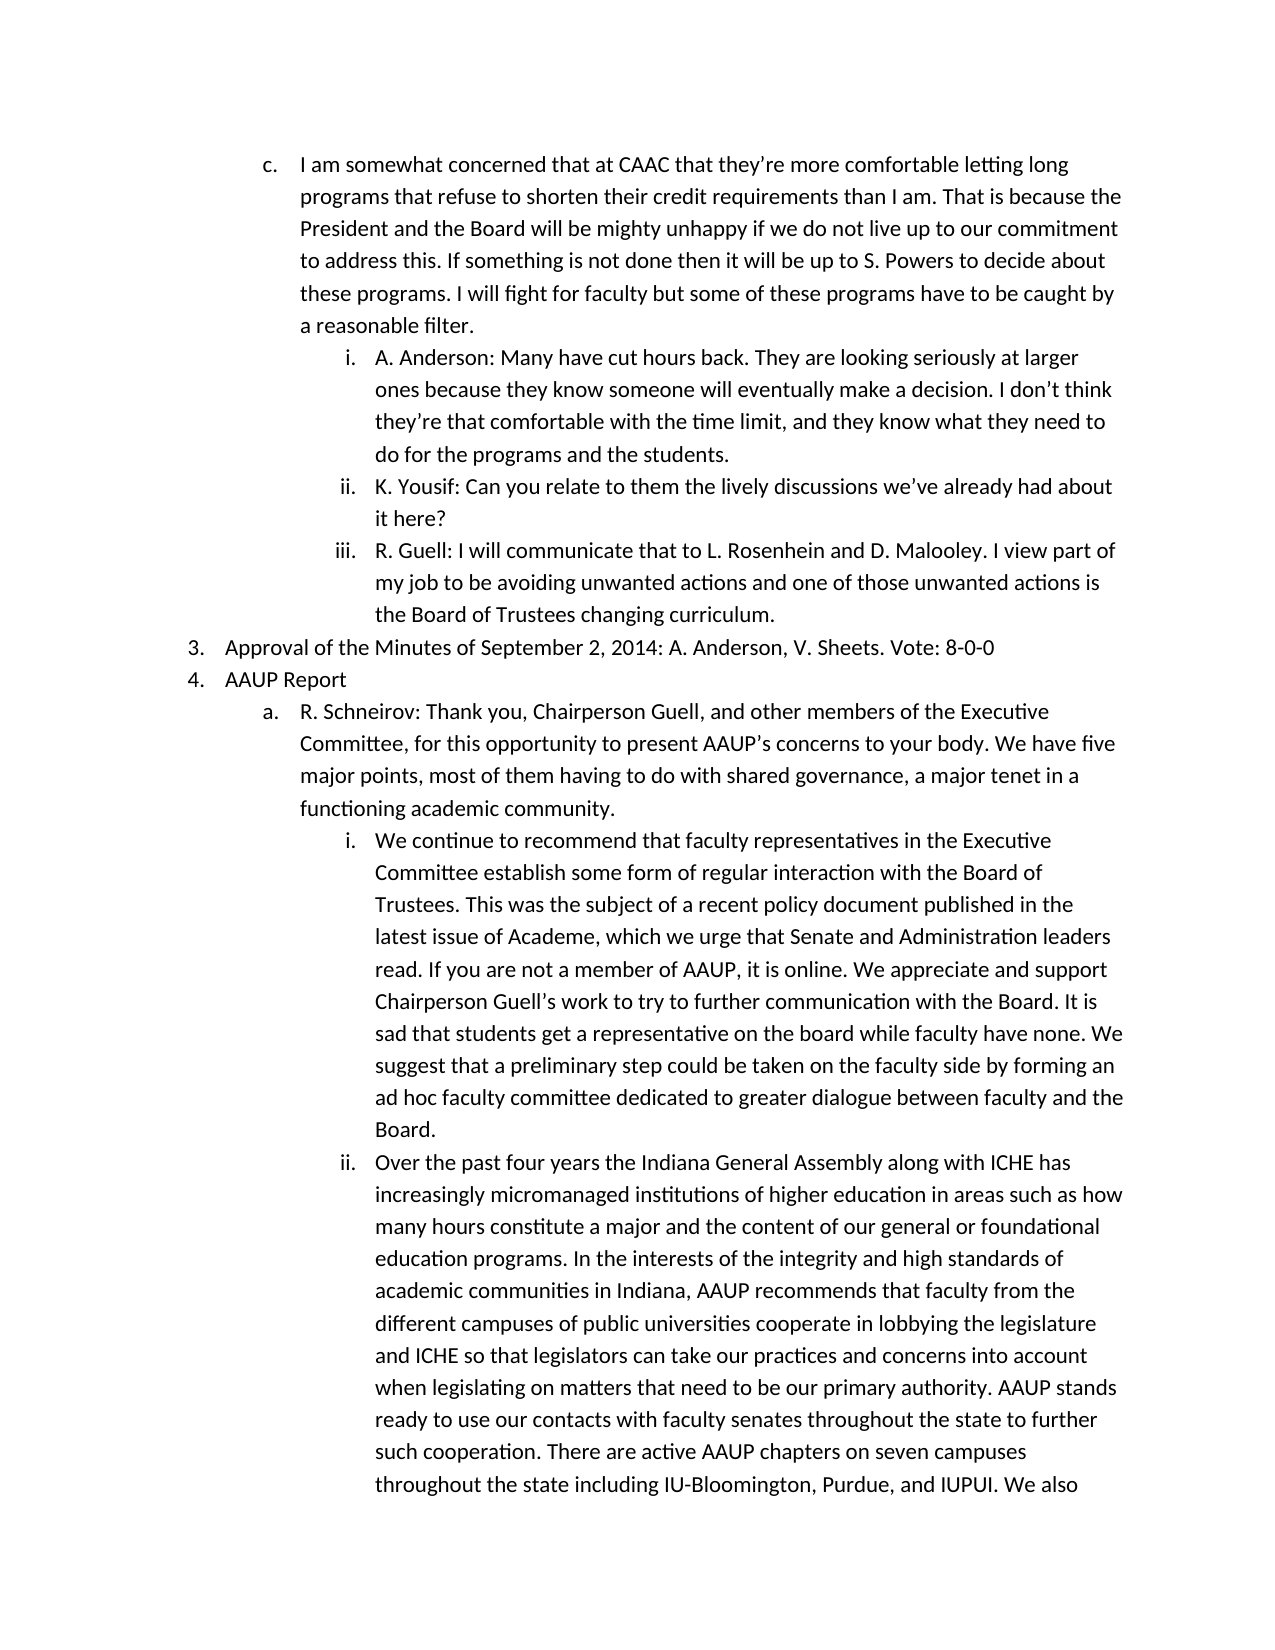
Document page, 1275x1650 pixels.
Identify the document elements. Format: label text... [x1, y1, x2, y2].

list A. Anderson: Many have cut hours back. They are looking seriously at larger ones because they know someone will eventually make a decision. I don’t think they’re that comfortable with the time limit, and they know what they need to do for the programs and the students. [356, 343, 1125, 468]
list K. Yousif: Can you relate to them the lively discussions we’ve already had about it here? [356, 472, 1125, 532]
list We continue to recommend that faculty representatives in the Executive Committee establish some form of regular interaction with the Board of Trustees. This was the subject of a recent policy document published in the latest issue of Academe, which we urge that Senate and Administration leaders read. If you are not a member of AAUP, it is online. We appreciate and support Chairperson Guell’s work to try to further communication with the Board. It is sad that students get a representative on the board while faculty have none. We suggest that a preliminary step could be taken on the faculty side by forming an ad hoc faculty committee dedicated to greater dialogue between faculty and the Board. [356, 826, 1125, 1144]
list I am somewhat concerned that at CAAC that they’re more comfortable letting long programs that refuse to shorten their credit requirements than I am. That is because the President and the Board will be mighty unhappy if we do not live up to our commitment to address this. If something is not done then it will be up to S. Powers to decide about these programs. I will fight for faculty but some of these programs have to be caught by a reasonable filter. [262, 150, 1125, 339]
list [356, 1148, 1125, 1498]
list AAUP Report [187, 665, 1125, 693]
list R. Guell: I will communicate that to L. Rosenhein and D. Malooley. I view part of my job to be avoiding unwanted actions and one of those unwanted actions is the Board of Trustees changing curriculum. [356, 536, 1125, 629]
list Approval of the Minutes of September 2, 2014: A. Anderson, V. Sheets. Vote: 8-0-0 [187, 633, 1125, 661]
list R. Schneirov: Thank you, Chairperson Guell, and other members of the Executive Committee, for this opportunity to present AAUP’s concerns to your body. We have five major points, most of them having to do with shared governance, a major tenet in a functioning academic community. [262, 697, 1125, 822]
